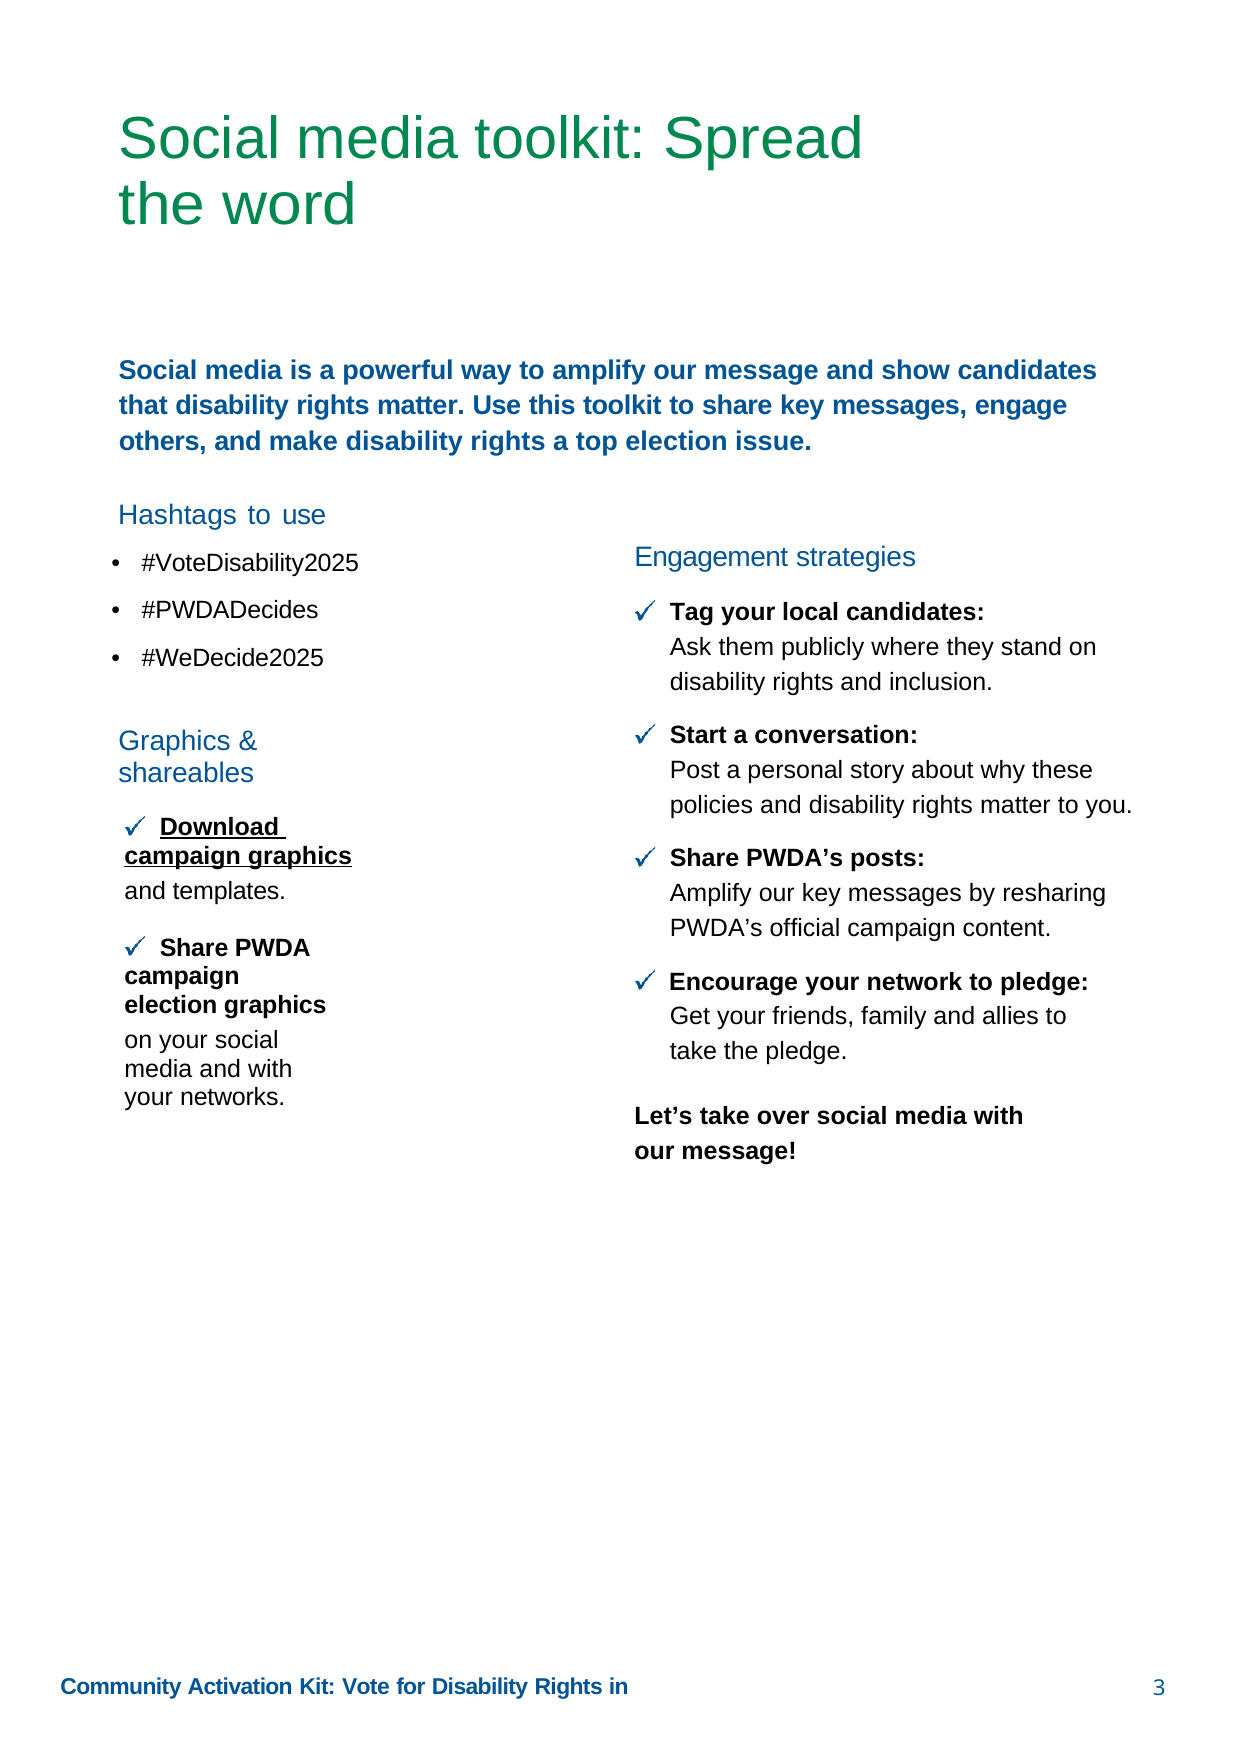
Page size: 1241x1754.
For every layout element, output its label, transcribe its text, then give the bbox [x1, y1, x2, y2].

picture [124, 935, 146, 956]
subtitle Hashtags to use [118, 498, 365, 531]
text and templates. [124, 876, 365, 905]
text on your social media and with your networks. [124, 1025, 341, 1111]
list #PWDADecides [111, 596, 365, 624]
subtitle Tag your local candidates: [634, 597, 1182, 626]
subtitle Graphics & shareables [118, 723, 365, 788]
picture [634, 600, 656, 621]
picture [124, 815, 146, 836]
list #VoteDisability2025 [111, 548, 365, 577]
list #WeDecide2025 [111, 643, 365, 671]
subtitle Social media is a powerful way to amplify our message and show candidates that disability rights matter. Use this toolkit to share key messages, engage others, and make disability rights a top election issue. [118, 354, 1140, 456]
text Ask them publicly where they stand on disability rights and inclusion. [669, 632, 1182, 695]
subtitle Download campaign graphics [124, 812, 365, 870]
subtitle Start a conversation: [634, 720, 1182, 749]
picture [634, 846, 656, 867]
subtitle Share PWDA campaign election graphics [124, 932, 332, 1019]
subtitle Engagement strategies [634, 540, 1182, 573]
text Amplify our key messages by resharing PWDA’s official campaign content. [669, 878, 1182, 942]
subtitle Social media toolkit: Spread the word [118, 106, 914, 237]
text Encourage your network to pledge: Get your friends, family and allies to take the pledge. [634, 967, 1112, 1065]
subtitle Let’s take over social media with our message! [634, 1101, 1057, 1164]
subtitle Share PWDA’s posts: [634, 843, 1182, 872]
text Post a personal story about why these policies and disability rights matter to you. [669, 755, 1175, 819]
picture [634, 723, 656, 744]
picture [634, 969, 656, 990]
